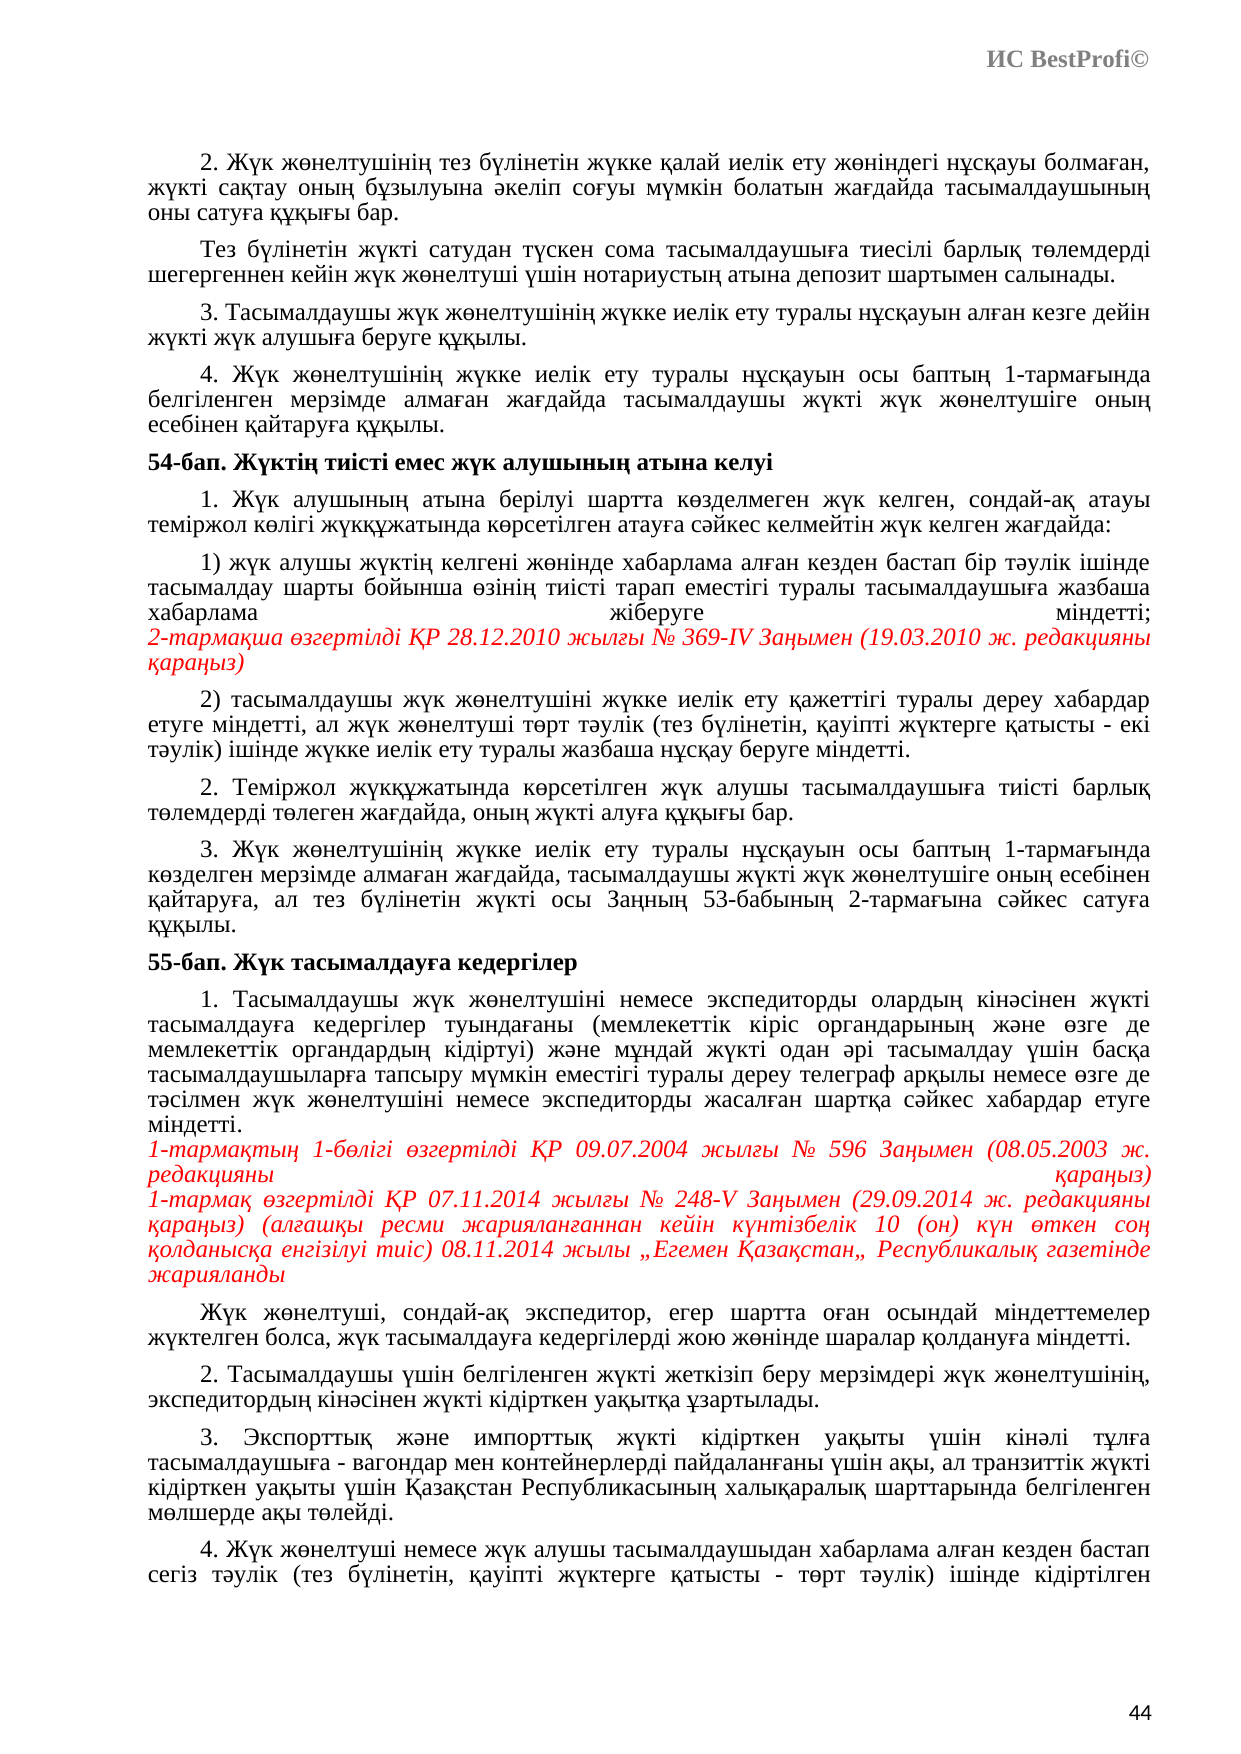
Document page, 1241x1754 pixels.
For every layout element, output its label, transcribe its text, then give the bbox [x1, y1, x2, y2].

text 2. Жүк жөнелтушiнiң тез бүлiнетiн жүкке қалай иелiк ету жөнiндегi нұсқауы болмаған, жүктi сақтау оның бұзылуына әкелiп соғуы мүмкiн болатын жағдайда тасымалдаушының оны сатуға құқығы бар. [148, 150, 1152, 225]
text 2) тасымалдаушы жүк жөнелтушiнi жүкке иелiк ету қажеттiгi туралы дереу хабардар етуге мiндеттi, ал жүк жөнелтушi төрт тәулiк (тез бүлiнетiн, қауіпті жүктерге қатысты - екi тәулiк) iшiнде жүкке иелiк ету туралы жазбаша нұсқау беруге мiндеттi. [148, 687, 1152, 762]
text 2. Тасымалдаушы үшiн белгiленген жүктi жеткiзiп беру мерзiмдерi жүк жөнелтушiнiң, экспедитордың кiнәсiнен жүктi кiдiрткен уақытқа ұзартылады. [148, 1362, 1152, 1412]
text 3. Тасымалдаушы жүк жөнелтушiнiң жүкке иелiк ету туралы нұсқауын алған кезге дейiн жүктi жүк алушыға беруге құқылы. [148, 300, 1152, 350]
text 4. Жүк жөнелтушiнiң жүкке иелiк ету туралы нұсқауын осы баптың 1-тармағында белгiленген мерзiмде алмаған жағдайда тасымалдаушы жүктi жүк жөнелтушiге оның есебiнен қайтаруға құқылы. [148, 362, 1152, 437]
text 1) жүк алушы жүктiң келгенi жөнiнде хабарлама алған кезден бастап бiр тәулiк iшiнде тасымалдау шарты бойынша өзiнiң тиiстi тарап еместiгi туралы тасымалдаушыға жазбаша хабарлама жiберуге мiндеттi; 2-тармақша өзгертілді ҚР 28.12.2010 жылғы № 369-IV Заңымен (19.03.2010 ж. редакцияны қараңыз) [148, 550, 1152, 675]
text 2. Темiржол жүкқұжатында көрсетiлген жүк алушы тасымалдаушыға тиiстi барлық төлемдердi төлеген жағдайда, оның жүктi алуға құқығы бар. [148, 775, 1152, 825]
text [148, 1537, 1152, 1587]
text 55-бап. Жүк тасымалдауға кедергiлер [148, 950, 1152, 975]
text Тез бүлiнетiн жүктi сатудан түскен сома тасымалдаушыға тиесiлi барлық төлемдердi шегергеннен кейiн жүк жөнелтушi үшiн нотариустың атына депозит шартымен салынады. [148, 237, 1152, 287]
text 54-бап. Жүктiң тиiстi емес жүк алушының атына келуi [148, 450, 1152, 475]
text 3. Жүк жөнелтушiнiң жүкке иелiк ету туралы нұсқауын осы баптың 1-тармағында көзделген мерзiмде алмаған жағдайда, тасымалдаушы жүктi жүк жөнелтушiге оның есебiнен қайтаруға, ал тез бүлiнетiн жүктi осы Заңның 53-бабының 2-тармағына сәйкес сатуға құқылы. [148, 837, 1152, 937]
text 1. Тасымалдаушы жүк жөнелтушiнi немесе экспедиторды олардың кiнәсiнен жүктi тасымалдауға кедергiлер туындағаны (мемлекеттік кіріс органдарының және өзге де мемлекеттік органдардың кiдiртуi) және мұндай жүктi одан әрi тасымалдау үшiн басқа тасымалдаушыларға тапсыру мүмкiн еместiгi туралы дереу телеграф арқылы немесе өзге де тәсiлмен жүк жөнелтушінi немесе экспедиторды жасалған шартқа сәйкес хабардар етуге мiндеттi. 1-тармақтың 1-бөлігі өзгертілді ҚР 09.07.2004 жылғы № 596 Заңымен (08.05.2003 ж. редакцияны қараңыз) 1-тармақ өзгертілді ҚР 07.11.2014 жылғы № 248-V Заңымен (29.09.2014 ж. редакцияны қараңыз) (алғашқы ресми жарияланғаннан кейін күнтізбелік 10 (он) күн өткен соң қолданысқа енгізілуі тиіс) 08.11.2014 жылы „Егемен Қазақстан„ Республикалық газетінде жарияланды [148, 987, 1152, 1287]
text Жүк жөнелтушi, сондай-ақ экспедитор, егер шартта оған осындай мiндеттемелер жүктелген болса, жүк тасымалдауға кедергiлердi жою жөнiнде шаралар қолдануға мiндеттi. [148, 1300, 1152, 1350]
text 3. Экспорттық және импорттық жүктi кiдiрткен уақыты үшiн кiнәлi тұлға тасымалдаушыға - вагондар мен контейнерлердi пайдаланғаны үшiн ақы, ал транзиттiк жүктi кiдiрткен уақыты үшiн Қазақстан Республикасының халықаралық шарттарында белгiленген мөлшерде ақы төлейдi. [148, 1425, 1152, 1525]
text 1. Жүк алушының атына берiлуi шартта көзделмеген жүк келген, сондай-ақ атауы теміржол көлiгі жүкқұжатында көрсетілген атауға сәйкес келмейтiн жүк келген жағдайда: [148, 487, 1152, 537]
